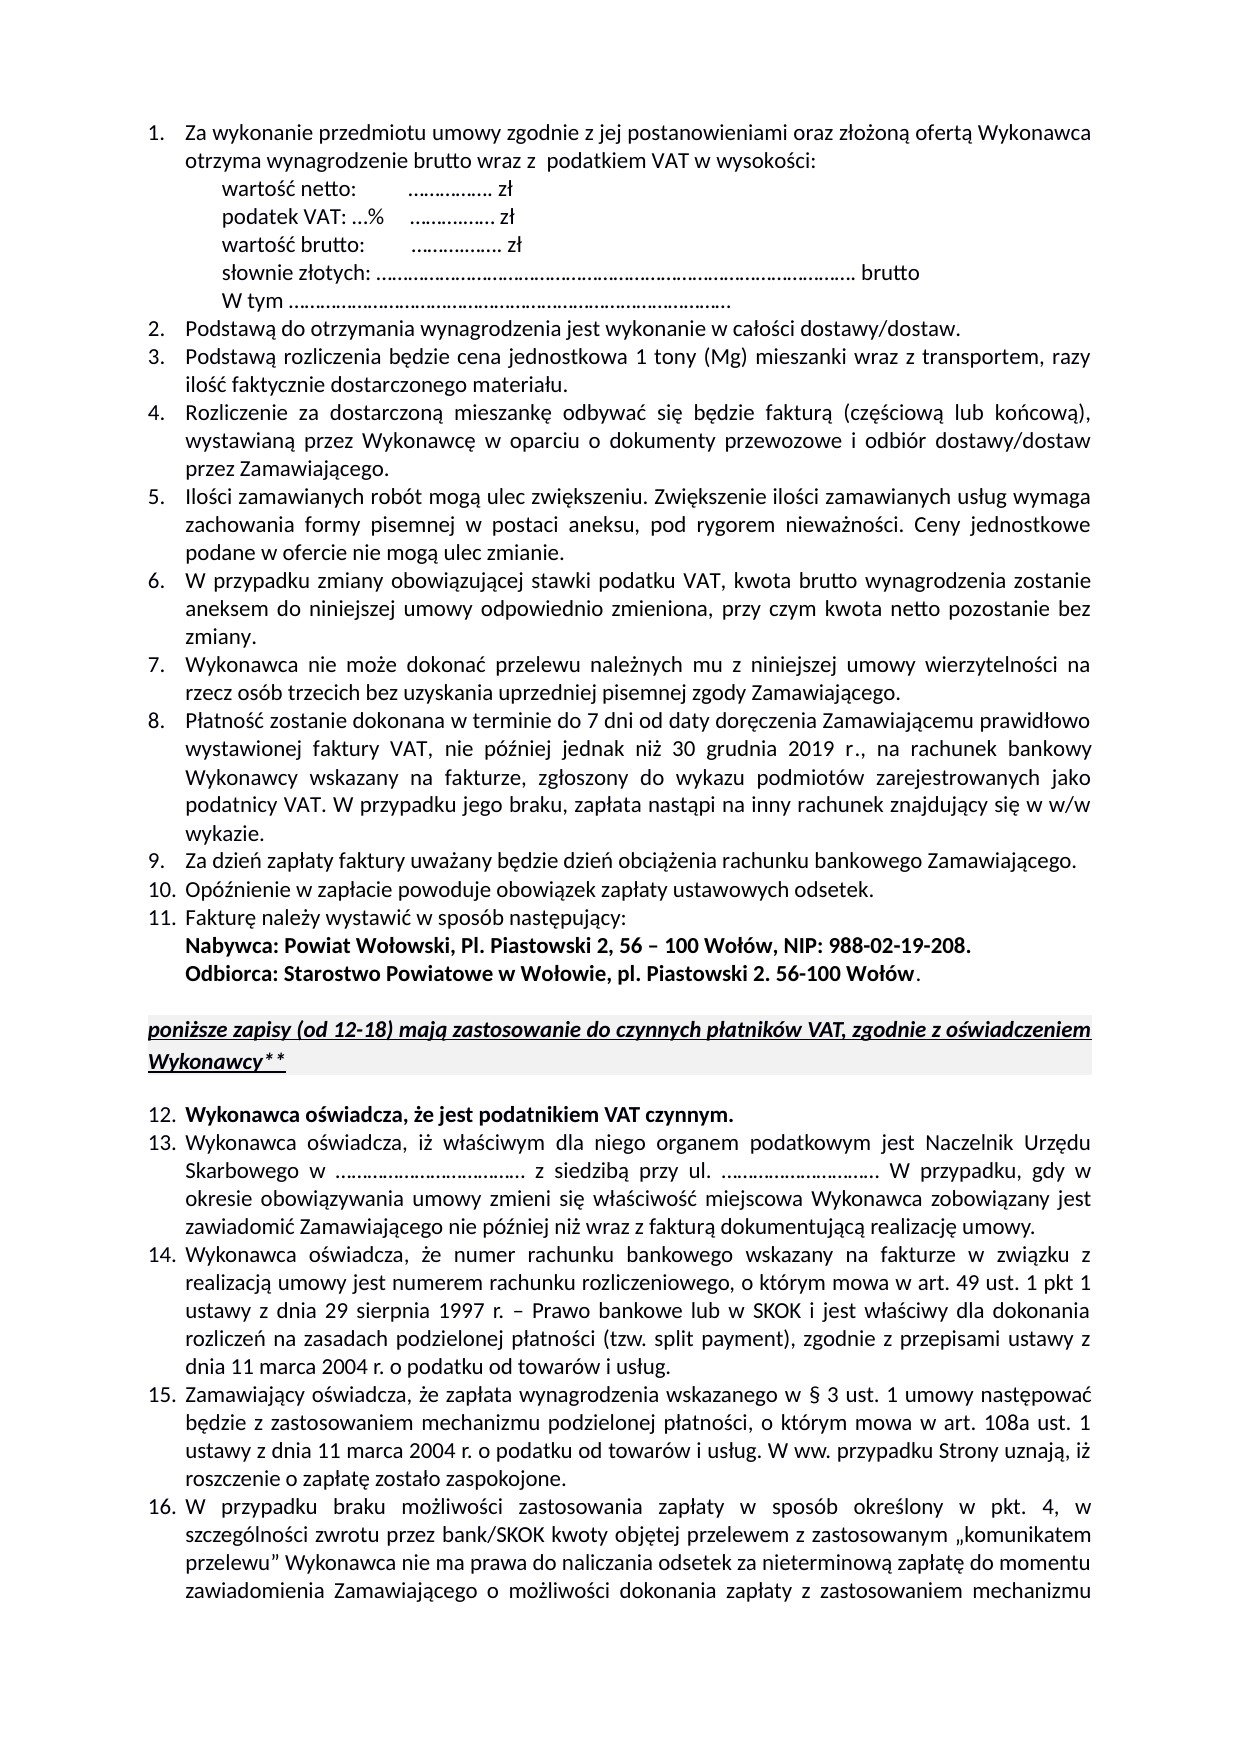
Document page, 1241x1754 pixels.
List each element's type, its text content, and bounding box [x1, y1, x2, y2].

list Podstawą do otrzymania wynagrodzenia jest wykonanie w całości dostawy/dostaw. [148, 314, 1092, 342]
text wartość netto: ……………. zł [222, 174, 1092, 202]
list Nabywca: Powiat Wołowski, Pl. Piastowski 2, 56 – 100 Wołów, NIP: 988-02-19-208. [185, 931, 1092, 959]
text poniższe zapisy (od 12-18) mają zastosowanie do czynnych płatników VAT, zgodnie z oświadczeniem Wykonawcy** [148, 1015, 1092, 1039]
list Rozliczenie za dostarczoną mieszankę odbywać się będzie fakturą (częściową lub końcową), wystawianą przez Wykonawcę w oparciu o dokumenty przewozowe i odbiór dostawy/dostaw przez Zamawiającego. [148, 398, 1092, 482]
text podatek VAT: …% ……….…… zł [222, 202, 1092, 230]
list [148, 1492, 1092, 1604]
list Ilości zamawianych robót mogą ulec zwiększeniu. Zwiększenie ilości zamawianych usług wymaga zachowania formy pisemnej w postaci aneksu, pod rygorem nieważności. Ceny jednostkowe podane w ofercie nie mogą ulec zmianie. [148, 482, 1092, 566]
list Wykonawca oświadcza, że numer rachunku bankowego wskazany na fakturze w związku z realizacją umowy jest numerem rachunku rozliczeniowego, o którym mowa w art. 49 ust. 1 pkt 1 ustawy z dnia 29 sierpnia 1997 r. – Prawo bankowe lub w SKOK i jest właściwy dla dokonania rozliczeń na zasadach podzielonej płatności (tzw. split payment), zgodnie z przepisami ustawy z dnia 11 marca 2004 r. o podatku od towarów i usług. [148, 1240, 1092, 1380]
text W tym ………………………………………………………………………… [222, 286, 1092, 314]
text słownie złotych: ………………………………………………………………………………. brutto [222, 258, 1092, 286]
list Odbiorca: Starostwo Powiatowe w Wołowie, pl. Piastowski 2. 56-100 Wołów. [185, 959, 1092, 987]
list Podstawą rozliczenia będzie cena jednostkowa 1 tony (Mg) mieszanki wraz z transportem, razy ilość faktycznie dostarczonego materiału. [148, 342, 1092, 398]
list Wykonawca oświadcza, że jest podatnikiem VAT czynnym. [148, 1100, 1092, 1128]
list W przypadku zmiany obowiązującej stawki podatku VAT, kwota brutto wynagrodzenia zostanie aneksem do niniejszej umowy odpowiednio zmieniona, przy czym kwota netto pozostanie bez zmiany. [148, 566, 1092, 651]
list Zamawiający oświadcza, że zapłata wynagrodzenia wskazanego w § 3 ust. 1 umowy następować będzie z zastosowaniem mechanizmu podzielonej płatności, o którym mowa w art. 108a ust. 1 ustawy z dnia 11 marca 2004 r. o podatku od towarów i usług. W ww. przypadku Strony uznają, iż roszczenie o zapłatę zostało zaspokojone. [148, 1380, 1092, 1492]
list Wykonawca nie może dokonać przelewu należnych mu z niniejszej umowy wierzytelności na rzecz osób trzecich bez uzyskania uprzedniej pisemnej zgody Zamawiającego. [148, 651, 1092, 707]
list Za dzień zapłaty faktury uważany będzie dzień obciążenia rachunku bankowego Zamawiającego. [148, 847, 1092, 875]
text wartość brutto: ……….……. zł [222, 230, 1092, 258]
list Za wykonanie przedmiotu umowy zgodnie z jej postanowieniami oraz złożoną ofertą Wykonawca otrzyma wynagrodzenie brutto wraz z podatkiem VAT w wysokości: [147, 118, 1092, 174]
list Fakturę należy wystawić w sposób następujący: [148, 903, 1092, 931]
text poniższe zapisy (od 12-18) mają zastosowanie do czynnych płatników VAT, zgodnie z oświadczeniem Wykonawcy** [148, 1040, 1092, 1075]
list Płatność zostanie dokonana w terminie do 7 dni od daty doręczenia Zamawiającemu prawidłowo wystawionej faktury VAT, nie później jednak niż 30 grudnia 2019 r., na rachunek bankowy Wykonawcy wskazany na fakturze, zgłoszony do wykazu podmiotów zarejestrowanych jako podatnicy VAT. W przypadku jego braku, zapłata nastąpi na inny rachunek znajdujący się w w/w wykazie. [148, 707, 1092, 847]
list Opóźnienie w zapłacie powoduje obowiązek zapłaty ustawowych odsetek. [148, 875, 1092, 903]
list Wykonawca oświadcza, iż właściwym dla niego organem podatkowym jest Naczelnik Urzędu Skarbowego w ……………………………… z siedzibą przy ul. ………………………… W przypadku, gdy w okresie obowiązywania umowy zmieni się właściwość miejscowa Wykonawca zobowiązany jest zawiadomić Zamawiającego nie później niż wraz z fakturą dokumentującą realizację umowy. [148, 1128, 1092, 1240]
